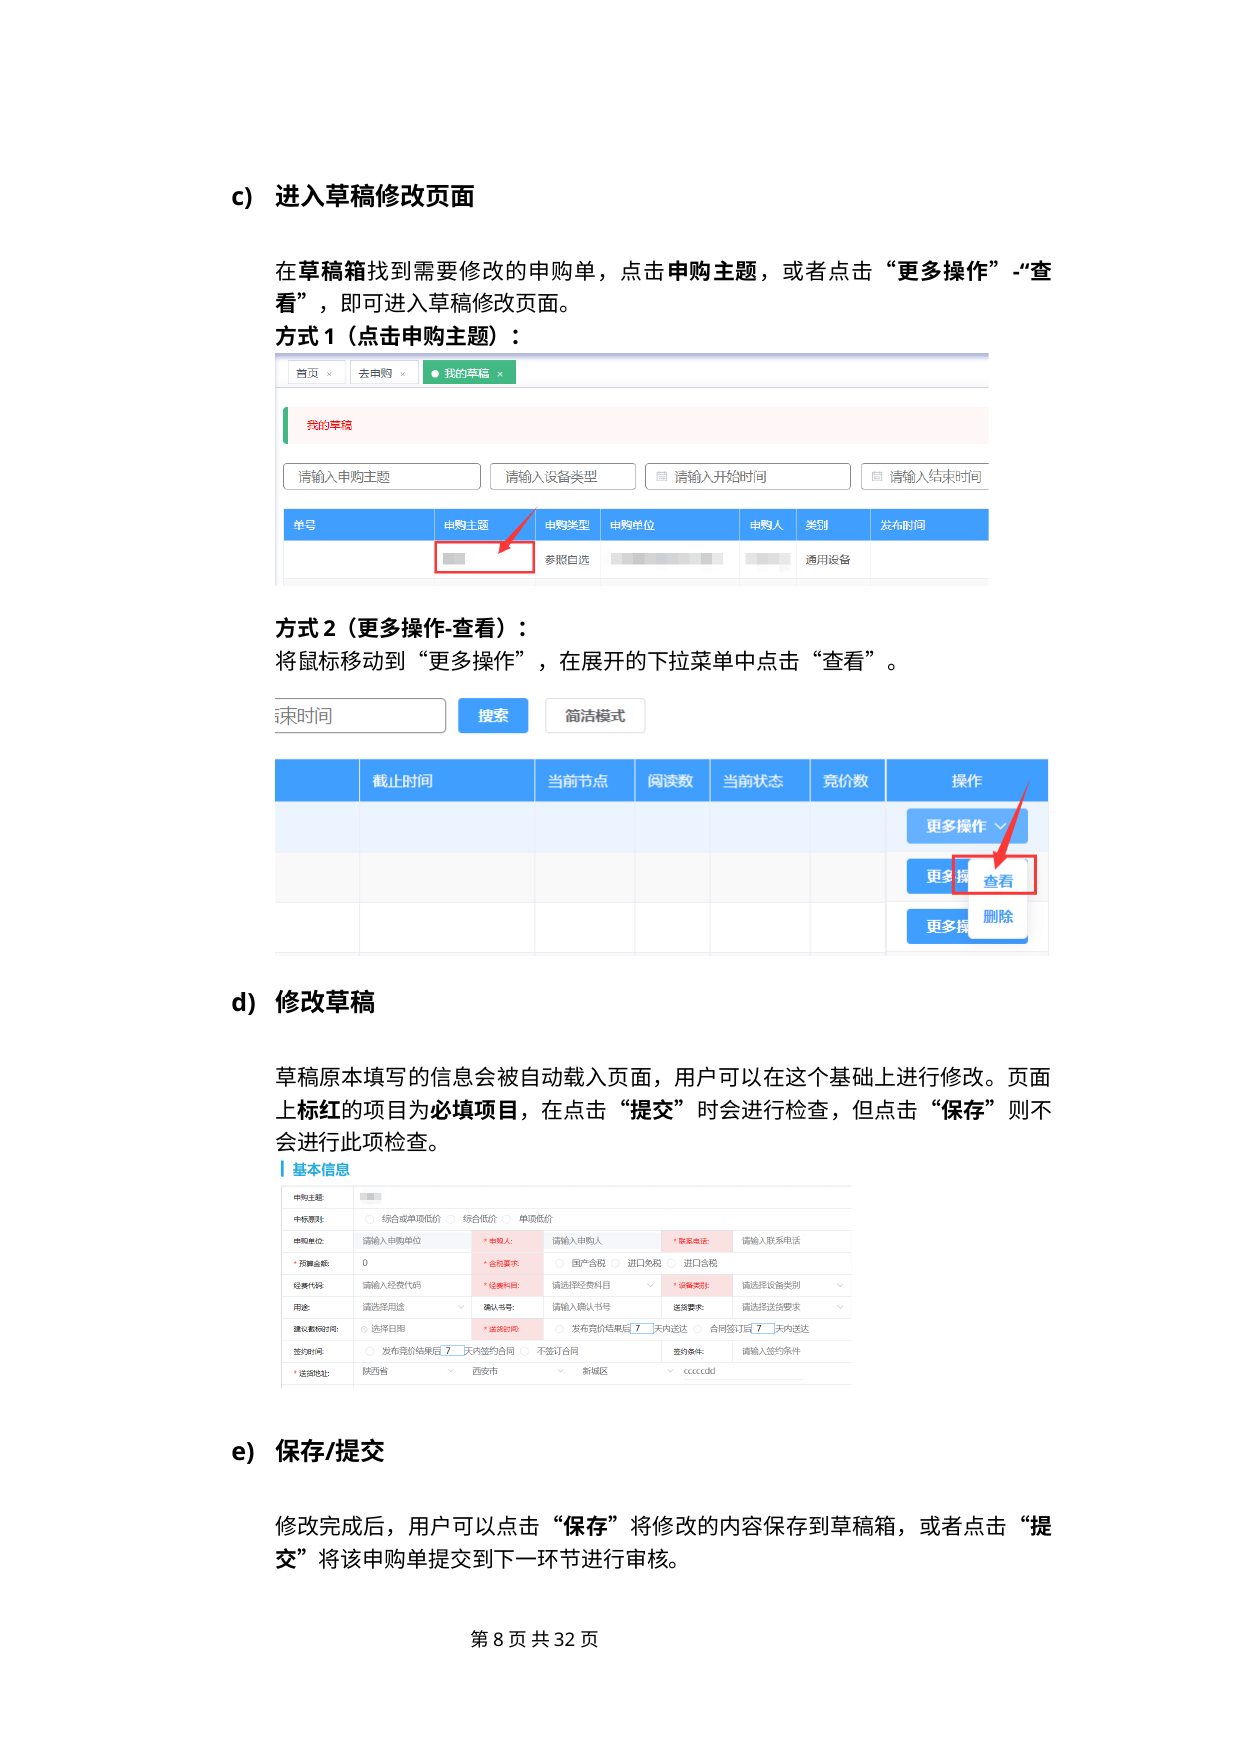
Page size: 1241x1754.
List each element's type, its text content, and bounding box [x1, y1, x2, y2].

text 进入草稿修改页面 [231, 162, 1053, 227]
text 将鼠标移动到“更多操作”，在展开的下拉菜单中点击“查看”。 [275, 643, 1053, 676]
picture [275, 676, 1049, 956]
picture [275, 1157, 852, 1389]
text 在草稿箱找到需要修改的申购单，点击申购主题，或者点击“更多操作”-“查看”，即可进入草稿修改页面。 [275, 253, 1053, 318]
text 修改草稿 [231, 968, 1053, 1033]
text 修改完成后，用户可以点击“保存”将修改的内容保存到草稿箱，或者点击“提交”将该申购单提交到下一环节进行审核。 [275, 1509, 1053, 1574]
text 方式2（更多操作-查看）： [275, 611, 1053, 643]
picture [275, 351, 989, 586]
text 方式1（点击申购主题）： [275, 318, 1053, 351]
text 保存/提交 [231, 1417, 1053, 1482]
text 草稿原本填写的信息会被自动载入页面，用户可以在这个基础上进行修改。页面上标红的项目为必填项目，在点击“提交”时会进行检查，但点击“保存”则不会进行此项检查。 [275, 1060, 1053, 1157]
